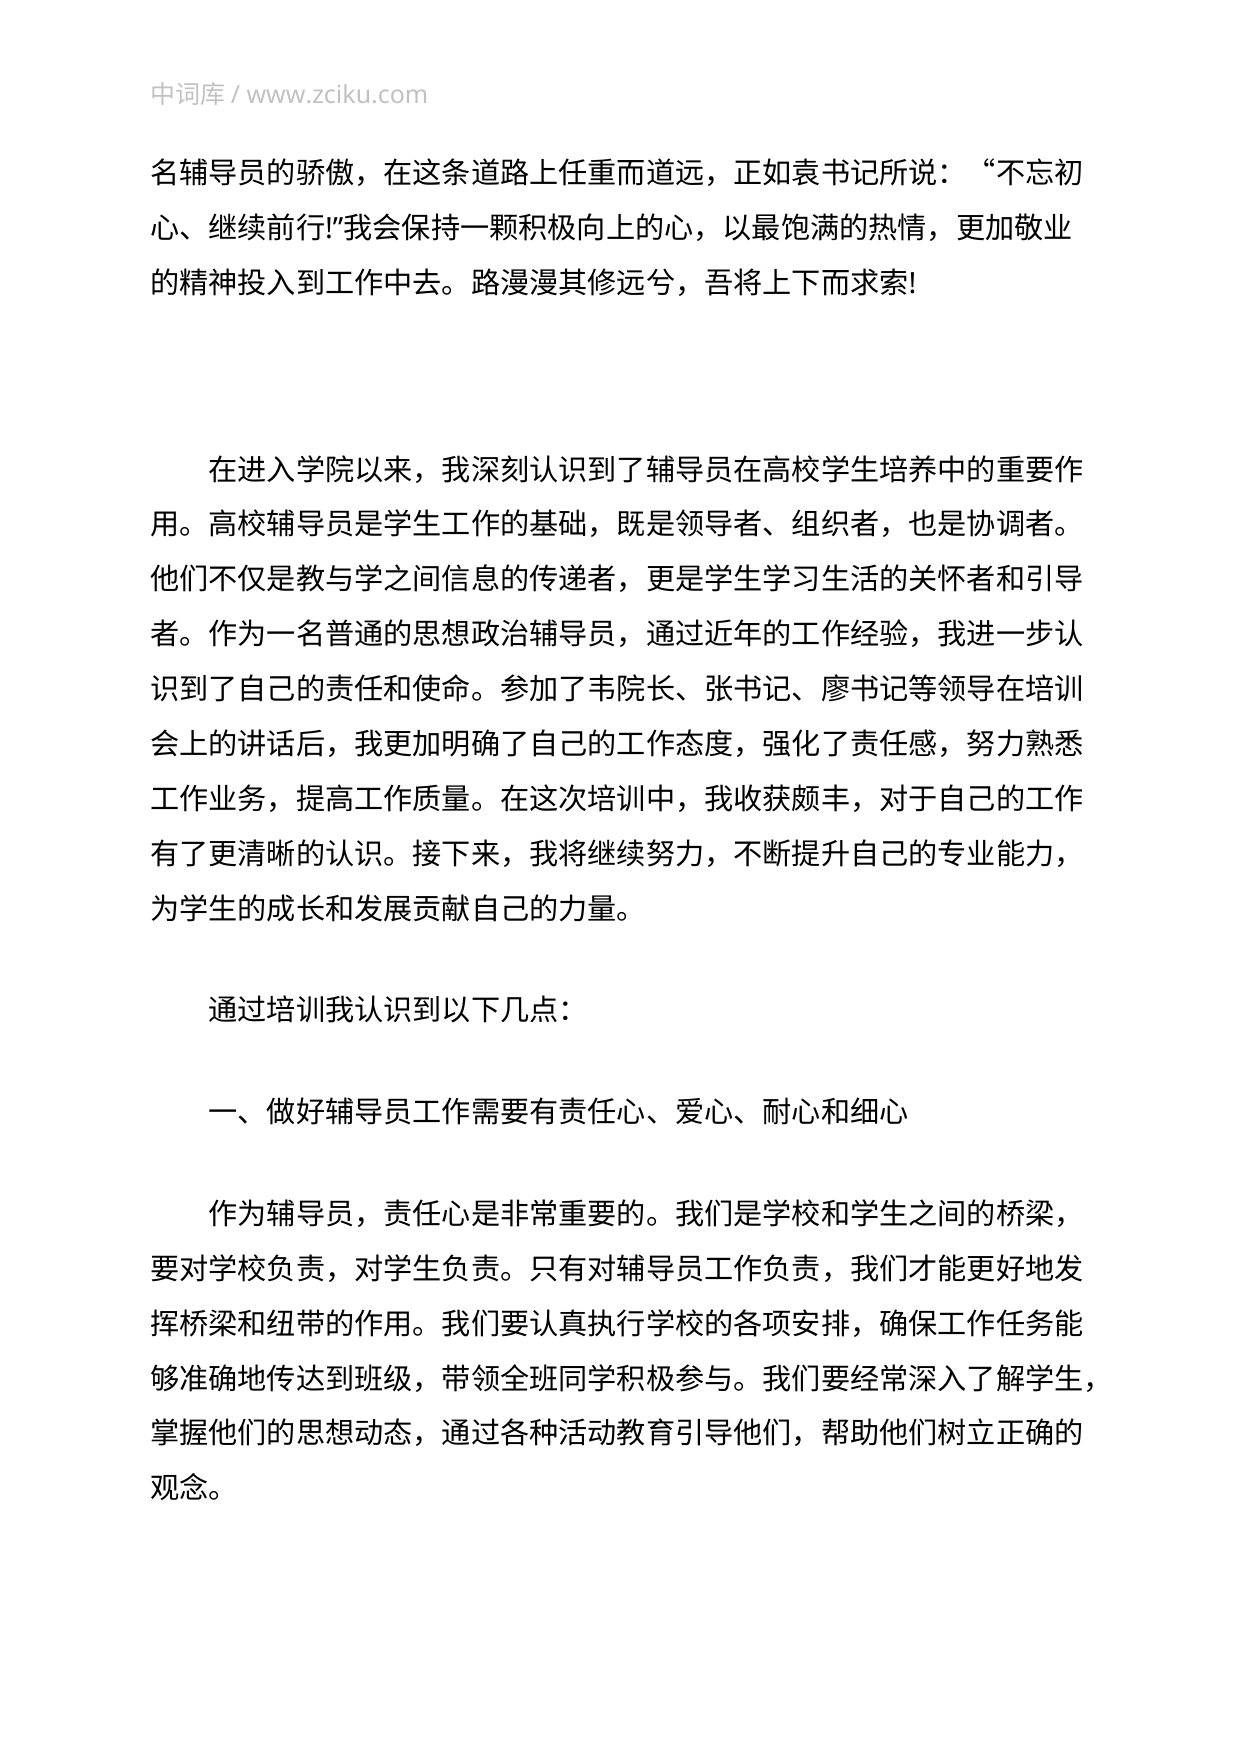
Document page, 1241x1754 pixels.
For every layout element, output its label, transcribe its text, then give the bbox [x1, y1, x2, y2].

text 一、做好辅导员工作需要有责任心、爱心、耐心和细心 [150, 1089, 1090, 1131]
text 作为辅导员，责任心是非常重要的。我们是学校和学生之间的桥梁，要对学校负责，对学生负责。只有对辅导员工作负责，我们才能更好地发挥桥梁和纽带的作用。我们要认真执行学校的各项安排，确保工作任务能够准确地传达到班级，带领全班同学积极参与。我们要经常深入了解学生，掌握他们的思想动态，通过各种活动教育引导他们，帮助他们树立正确的观念。 [150, 1191, 1090, 1507]
text 通过培训我认识到以下几点： [150, 987, 1090, 1029]
text 在进入学院以来，我深刻认识到了辅导员在高校学生培养中的重要作用。高校辅导员是学生工作的基础，既是领导者、组织者，也是协调者。他们不仅是教与学之间信息的传递者，更是学生学习生活的关怀者和引导者。作为一名普通的思想政治辅导员，通过近年的工作经验，我进一步认识到了自己的责任和使命。参加了韦院长、张书记、廖书记等领导在培训会上的讲话后，我更加明确了自己的工作态度，强化了责任感，努力熟悉工作业务，提高工作质量。在这次培训中，我收获颇丰，对于自己的工作有了更清晰的认识。接下来，我将继续努力，不断提升自己的专业能力，为学生的成长和发展贡献自己的力量。 [150, 446, 1090, 927]
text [150, 150, 1090, 302]
